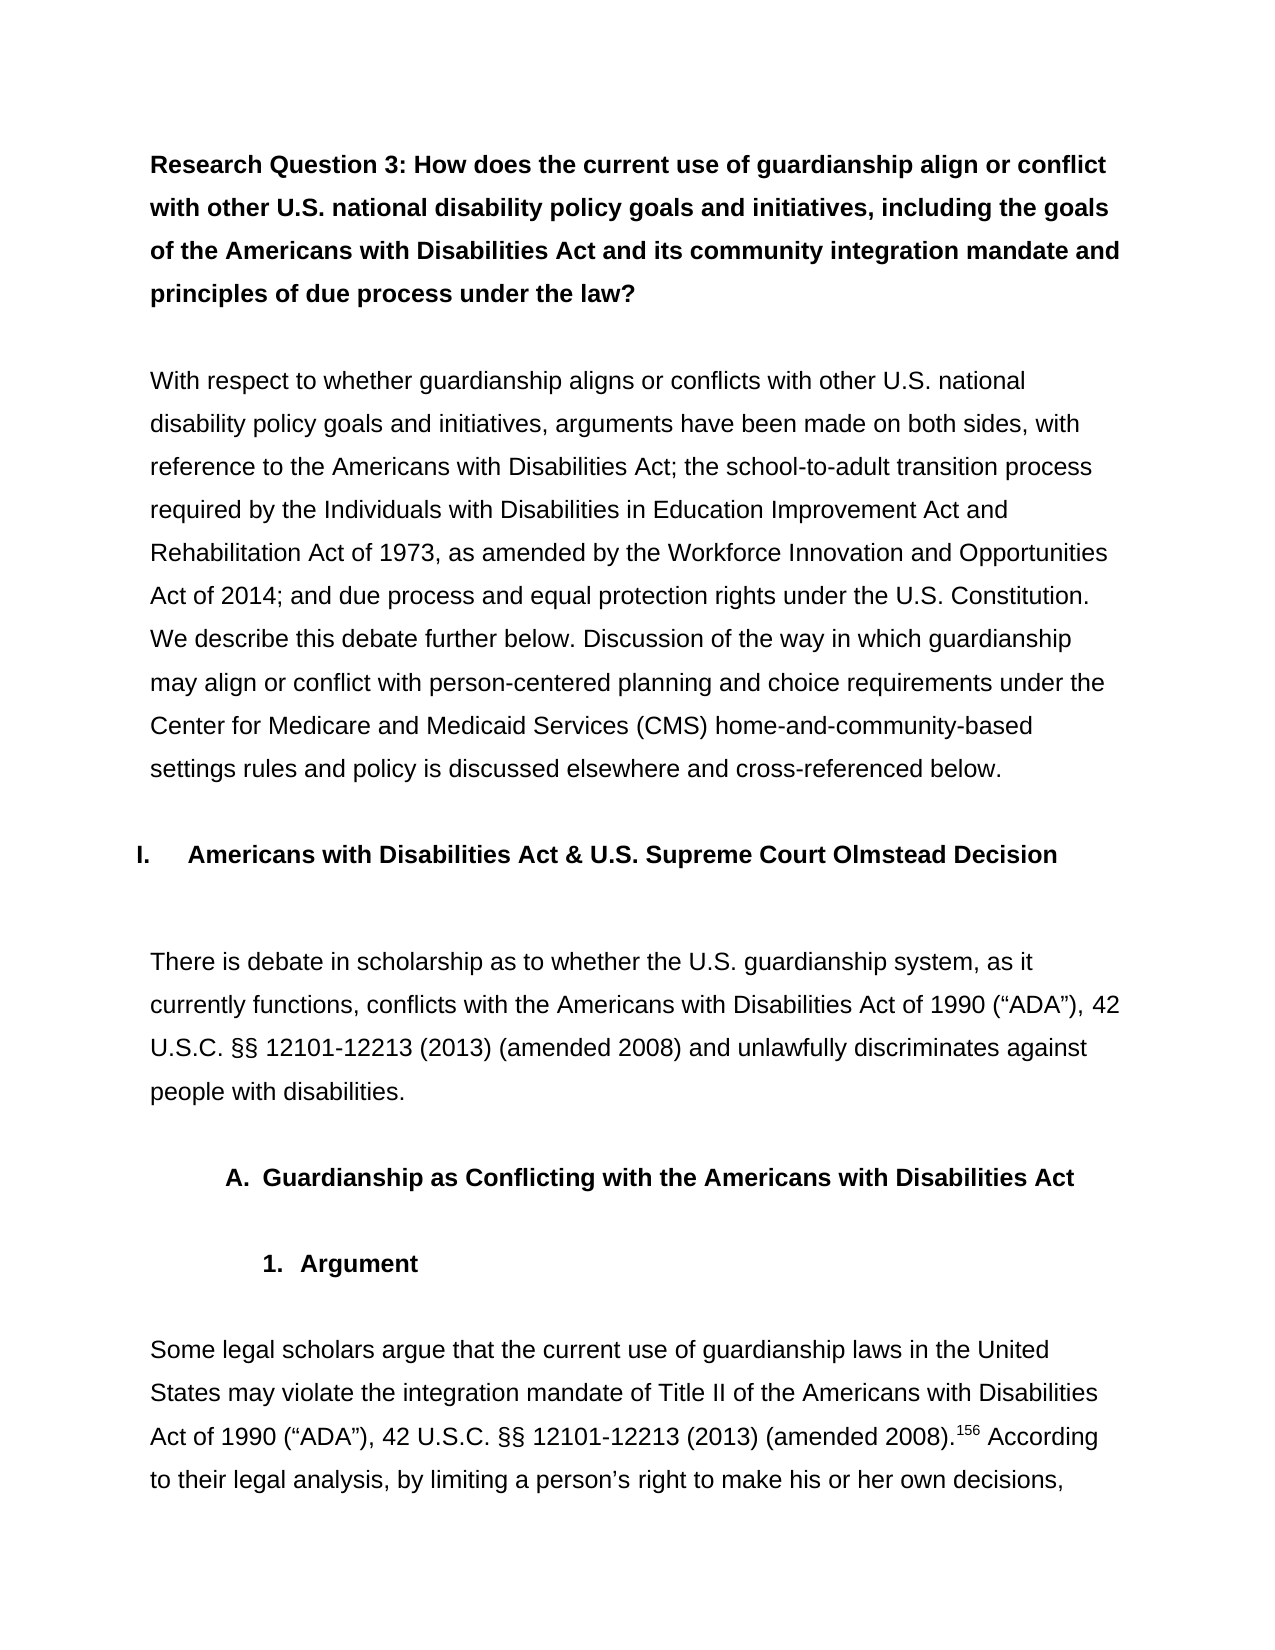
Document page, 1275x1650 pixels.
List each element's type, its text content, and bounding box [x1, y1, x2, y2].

text 1. Argument [262, 1249, 1125, 1278]
text There is debate in scholarship as to whether the U.S. guardianship system, as it currently functions, conflicts with the Americans with Disabilities Act of 1990 (“ADA”), 42 U.S.C. §§ 12101-12213 (2013) (amended 2008) and unlawfully discriminates against people with disabilities. [150, 947, 1125, 1105]
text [150, 1335, 1125, 1493]
text Research Question 3: How does the current use of guardianship align or conflict with other U.S. national disability policy goals and initiatives, including the goals of the Americans with Disabilities Act and its community integration mandate and principles of due process under the law? [150, 150, 1125, 308]
list Americans with Disabilities Act & U.S. Supreme Court Olmstead Decision [150, 840, 1125, 869]
text A. Guardianship as Conflicting with the Americans with Disabilities Act [225, 1163, 1125, 1191]
list With respect to whether guardianship aligns or conflicts with other U.S. national disability policy goals and initiatives, arguments have been made on both sides, with reference to the Americans with Disabilities Act; the school-to-adult transition process required by the Individuals with Disabilities in Education Improvement Act and Rehabilitation Act of 1973, as amended by the Workforce Innovation and Opportunities Act of 2014; and due process and equal protection rights under the U.S. Constitution. We describe this debate further below. Discussion of the way in which guardianship may align or conflict with person-centered planning and choice requirements under the Center for Medicare and Medicaid Services (CMS) home-and-community-based settings rules and policy is discussed elsewhere and cross-referenced below. [150, 366, 1125, 782]
